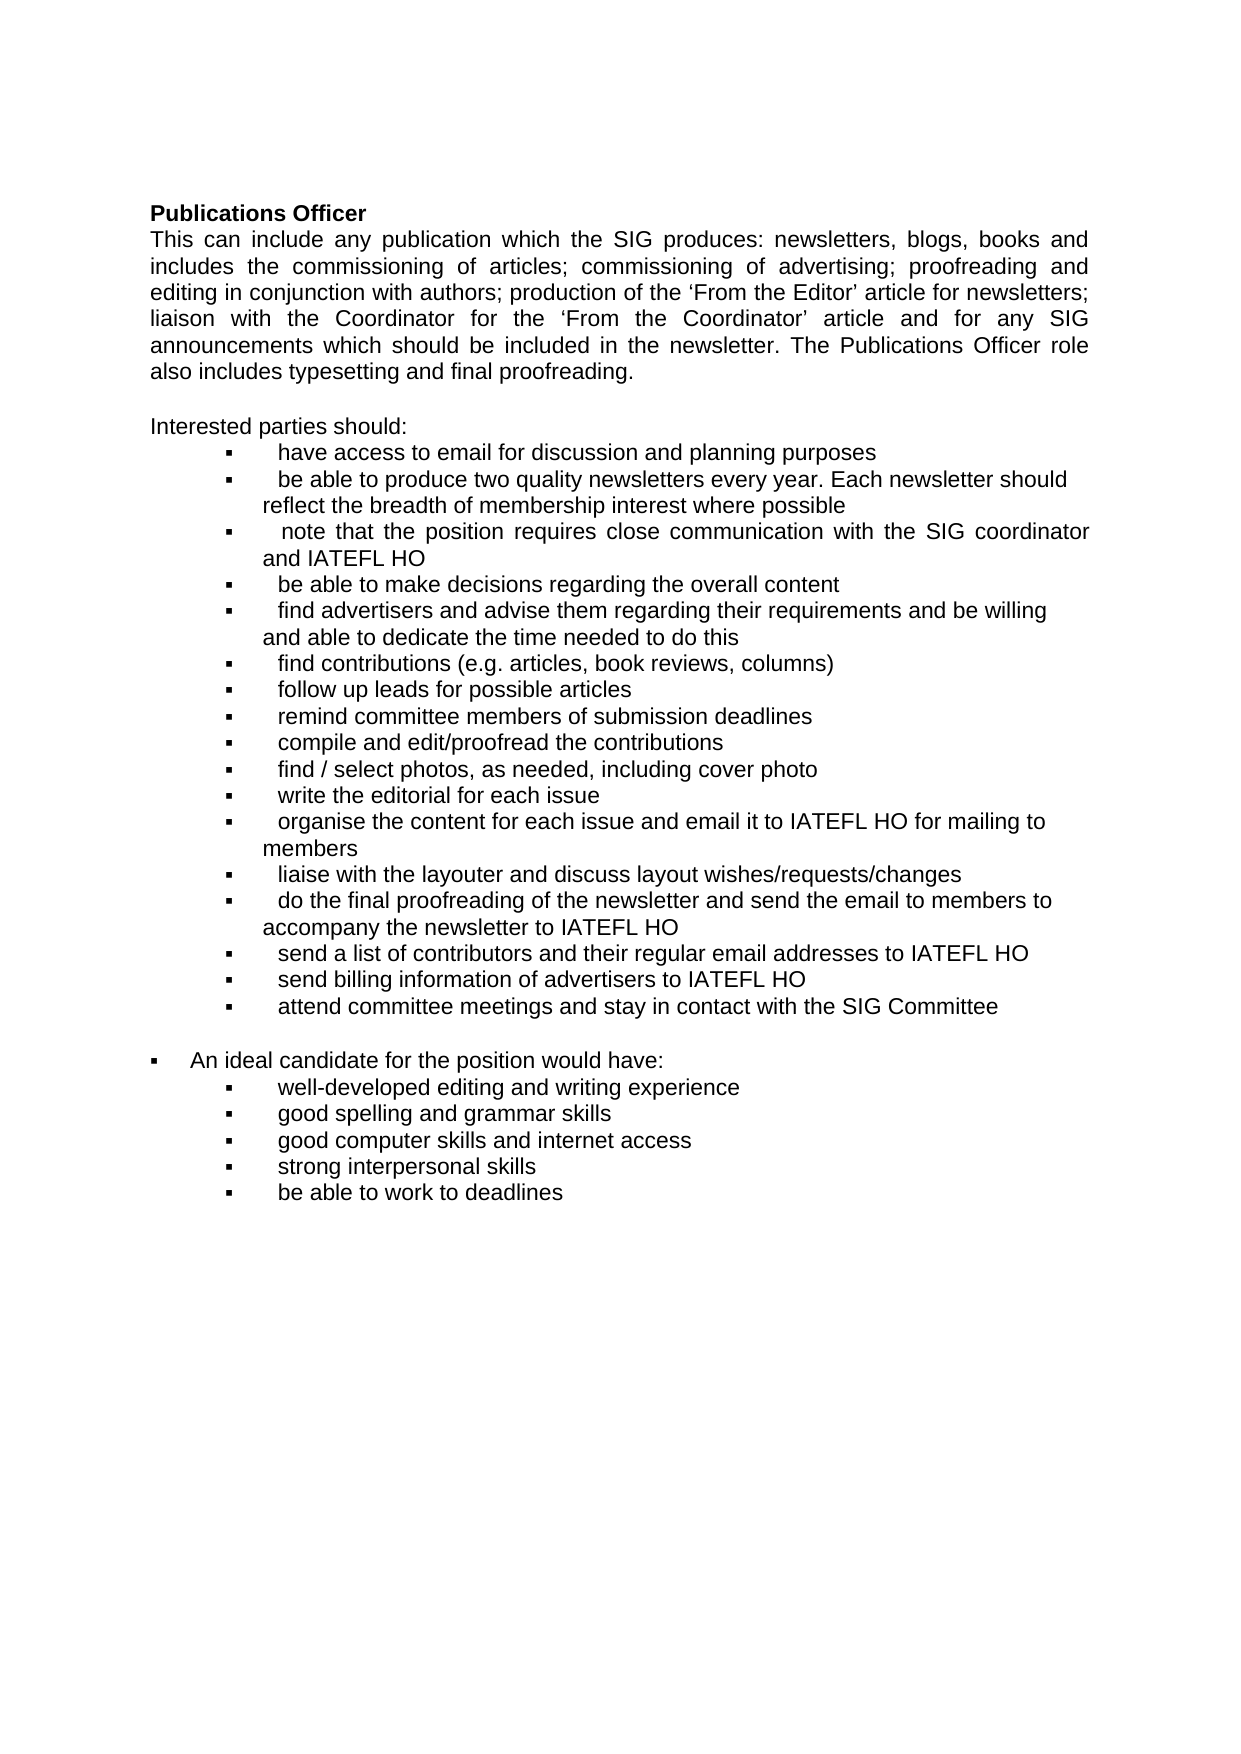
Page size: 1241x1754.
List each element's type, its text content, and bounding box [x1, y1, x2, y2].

text This can include any publication which the SIG produces: newsletters, blogs, books and includes the commissioning of articles; commissioning of advertising; proofreading and editing in conjunction with authors; production of the ‘From the Editor’ article for newsletters; liaison with the Coordinator for the ‘From the Coordinator’ article and for any SIG announcements which should be included in the newsletter. The Publications Officer role also includes typesetting and final proofreading. [150, 226, 1090, 384]
text ▪ well-developed editing and writing experience [225, 1074, 1090, 1100]
text ▪ send billing information of advertisers to IATEFL HO [225, 966, 1090, 993]
text ▪ follow up leads for possible articles [225, 676, 1090, 703]
text ▪ be able to produce two quality newsletters every year. Each newsletter should reflect the breadth of membership interest where possible [225, 466, 1090, 518]
text ▪ be able to make decisions regarding the overall content [225, 571, 1090, 597]
text ▪ liaise with the layouter and discuss layout wishes/requests/changes [225, 861, 1090, 887]
text ▪ good spelling and grammar skills [225, 1100, 1090, 1127]
text ▪ have access to email for discussion and planning purposes [225, 439, 1090, 466]
text Publications Officer [150, 200, 1090, 226]
text Interested parties should: [150, 413, 1090, 439]
text ▪ do the final proofreading of the newsletter and send the email to members to accompany the newsletter to IATEFL HO [225, 887, 1090, 940]
text ▪ note that the position requires close communication with the SIG coordinator and IATEFL HO [225, 518, 1090, 571]
text ▪ find contributions (e.g. articles, book reviews, columns) [225, 650, 1090, 676]
text ▪ strong interpersonal skills [225, 1153, 1090, 1179]
text ▪ find / select photos, as needed, including cover photo [225, 756, 1090, 782]
text ▪ compile and edit/proofread the contributions [225, 729, 1090, 756]
text ▪ remind committee members of submission deadlines [225, 703, 1090, 729]
text ▪ An ideal candidate for the position would have: [150, 1047, 1090, 1074]
text ▪ send a list of contributors and their regular email addresses to IATEFL HO [225, 940, 1090, 966]
text ▪ write the editorial for each issue [225, 782, 1090, 808]
text ▪ find advertisers and advise them regarding their requirements and be willing and able to dedicate the time needed to do this [225, 597, 1090, 650]
text ▪ good computer skills and internet access [225, 1127, 1090, 1153]
text ▪ organise the content for each issue and email it to IATEFL HO for mailing to members [225, 808, 1090, 861]
text ▪ attend committee meetings and stay in contact with the SIG Committee [225, 993, 1090, 1019]
text ▪ be able to work to deadlines [225, 1179, 1090, 1206]
